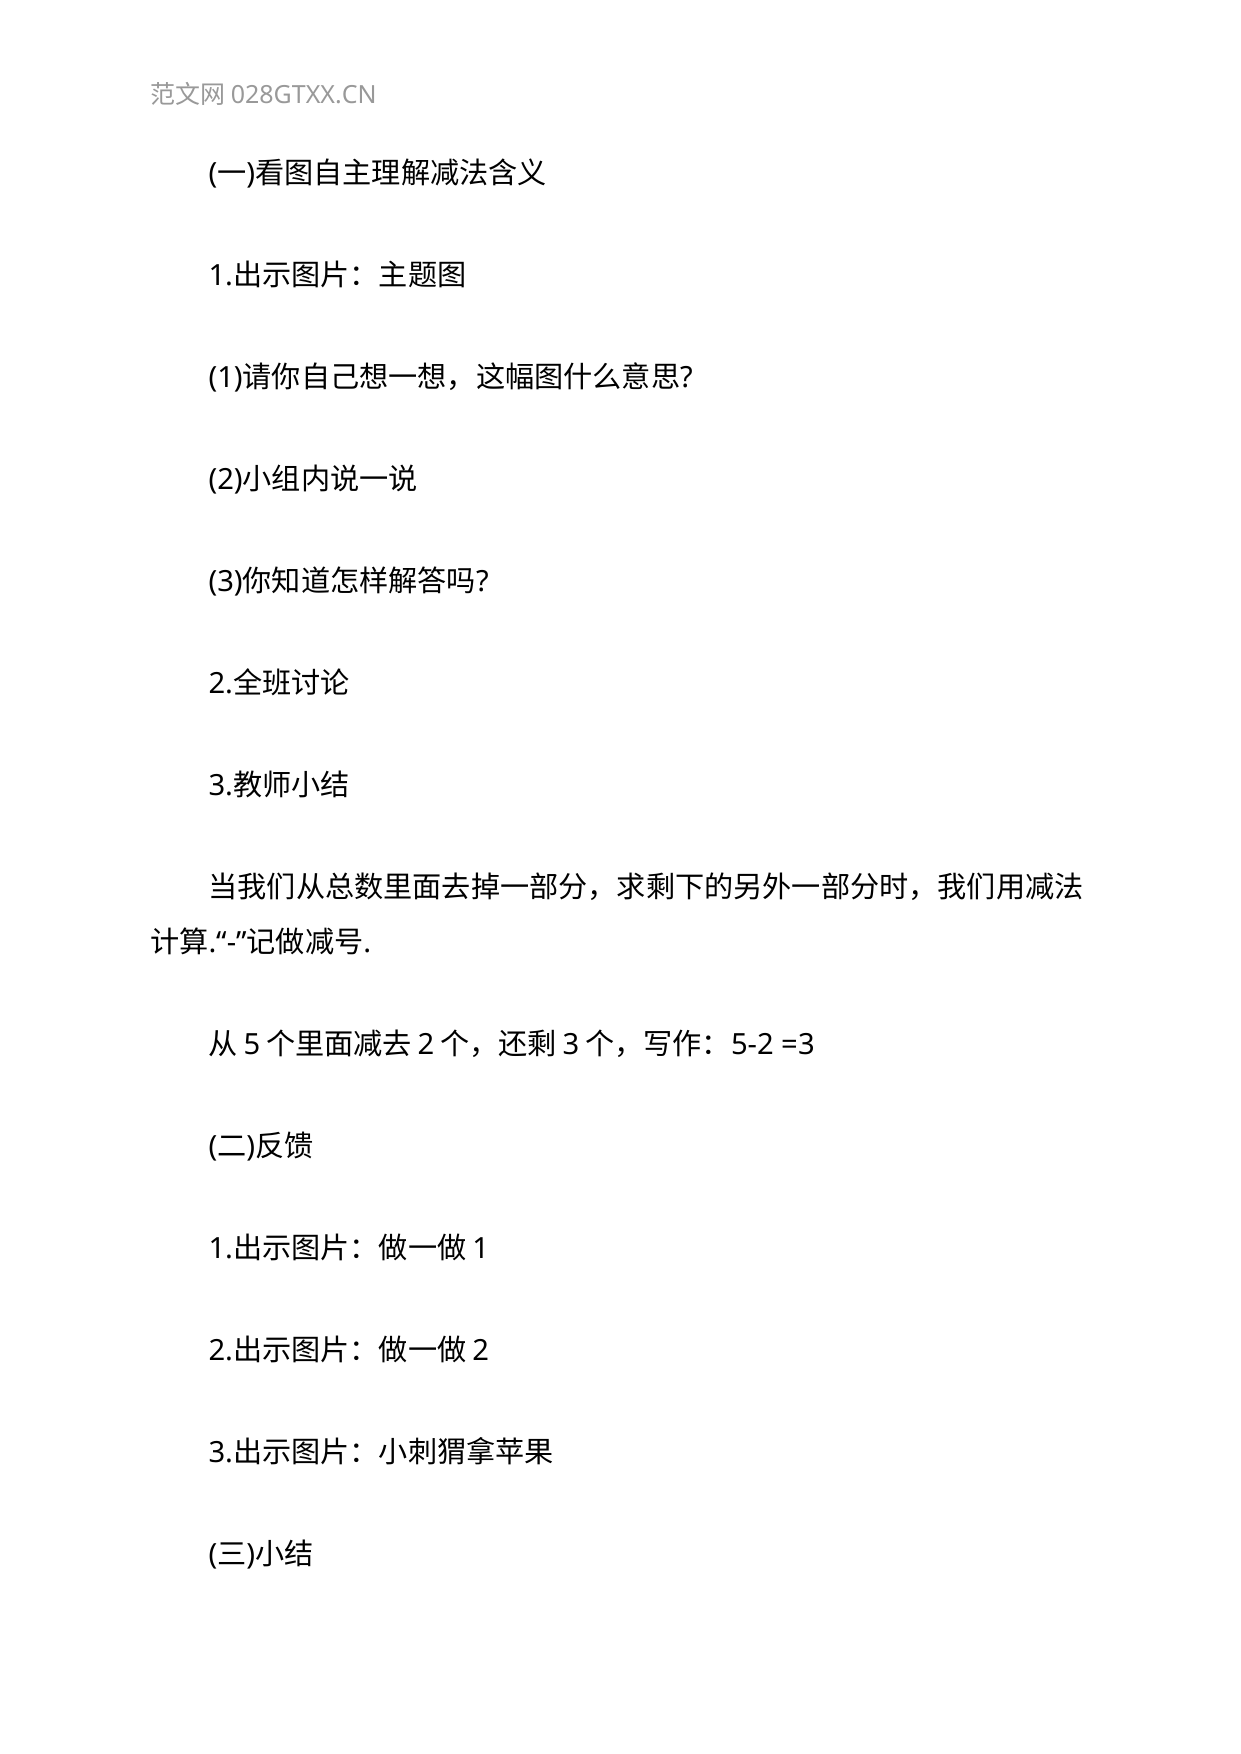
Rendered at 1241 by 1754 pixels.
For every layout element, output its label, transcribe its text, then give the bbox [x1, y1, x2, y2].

text (2)小组内说一说 [150, 456, 1090, 498]
text 3.教师小结 [150, 762, 1090, 804]
text 2.出示图片：做一做2 [150, 1327, 1090, 1369]
text 从5个里面减去2个，还剩3个，写作：5-2 =3 [150, 1021, 1090, 1063]
text (三)小结 [150, 1531, 1090, 1573]
text (3)你知道怎样解答吗? [150, 558, 1090, 600]
text (二)反馈 [150, 1123, 1090, 1165]
text 3.出示图片：小刺猬拿苹果 [150, 1429, 1090, 1471]
text 2.全班讨论 [150, 660, 1090, 702]
text 1.出示图片：做一做1 [150, 1225, 1090, 1267]
text (1)请你自己想一想，这幅图什么意思? [150, 354, 1090, 396]
text 当我们从总数里面去掉一部分，求剩下的另外一部分时，我们用减法计算.“-”记做减号. [150, 864, 1090, 961]
text (一)看图自主理解减法含义 [150, 150, 1090, 192]
text 1.出示图片：主题图 [150, 252, 1090, 294]
